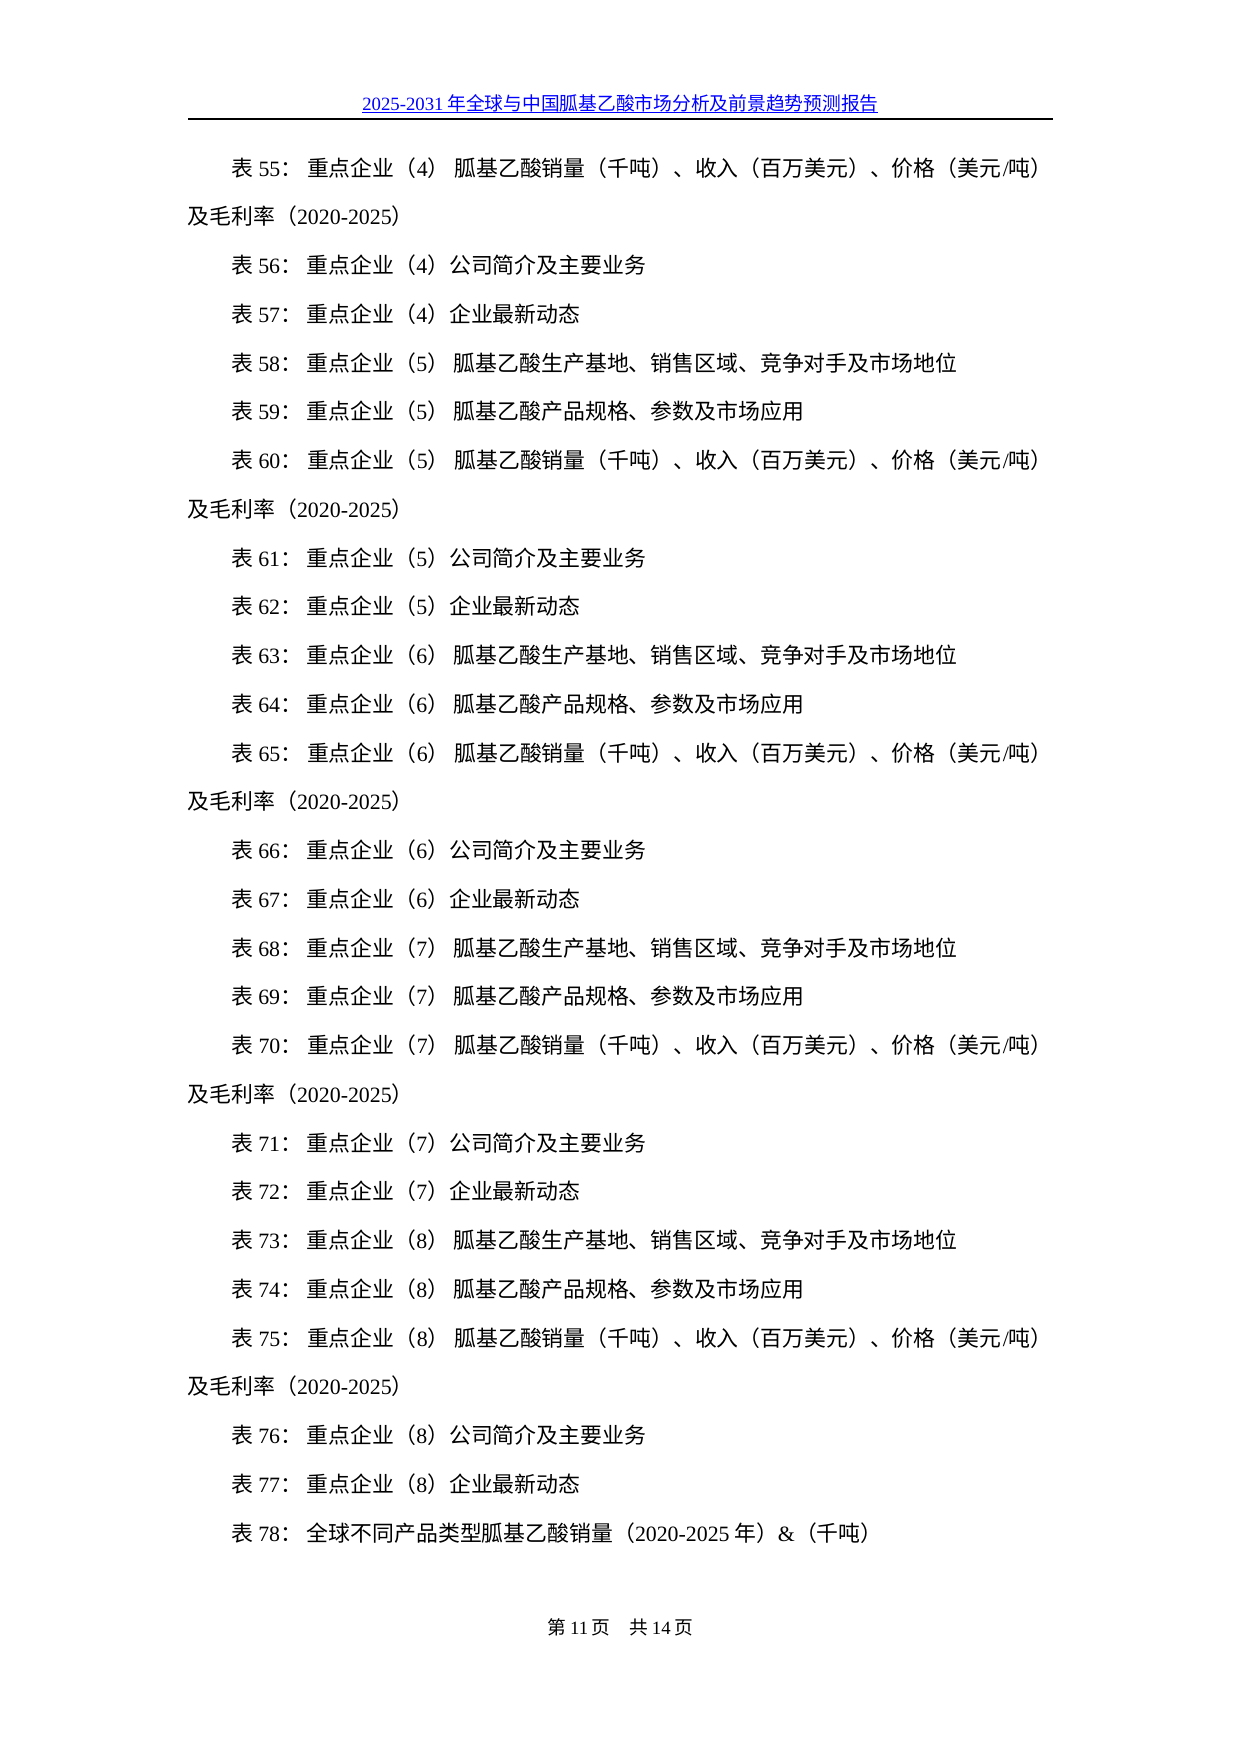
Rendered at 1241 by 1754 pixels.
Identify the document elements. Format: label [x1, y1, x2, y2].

text [187, 150, 1053, 1548]
